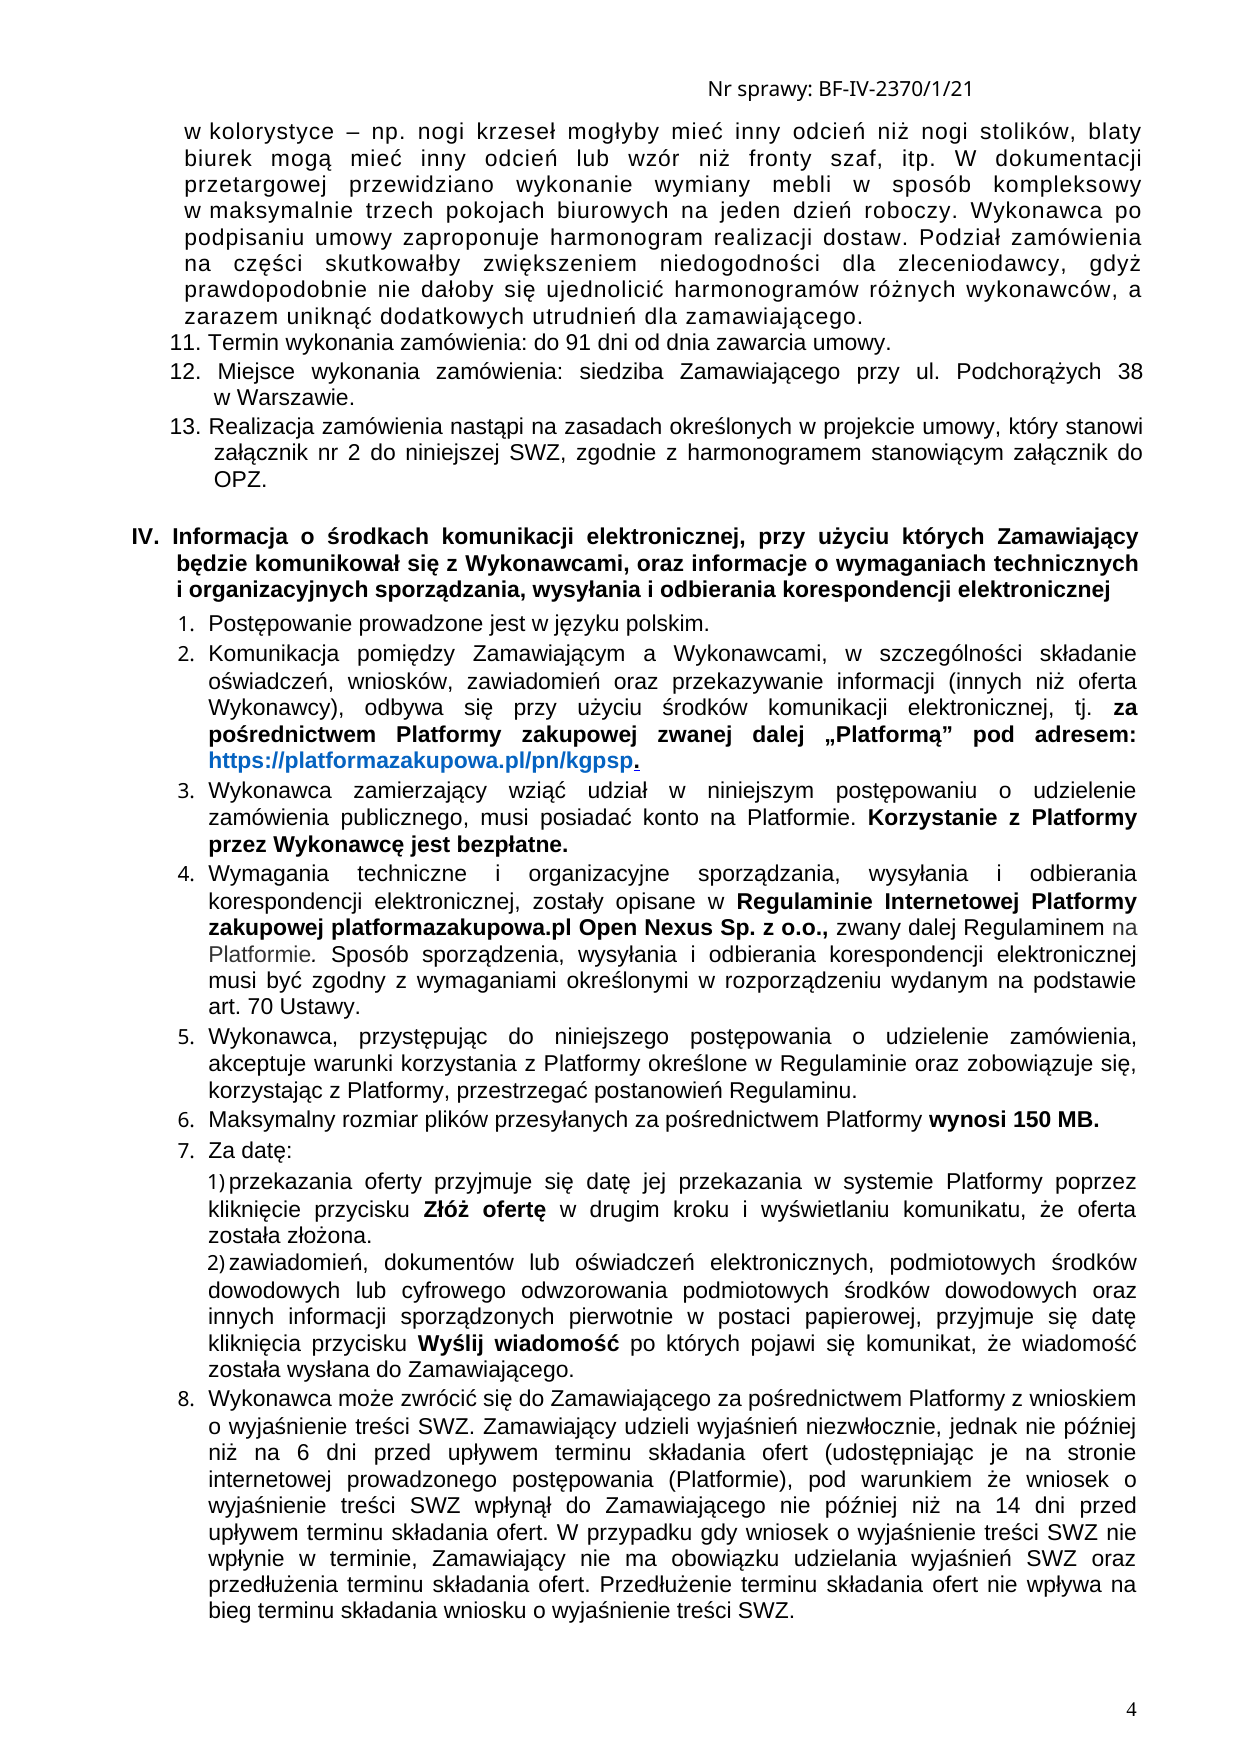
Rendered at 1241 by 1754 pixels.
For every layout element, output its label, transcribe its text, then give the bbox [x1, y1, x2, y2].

list Komunikacja pomiędzy Zamawiającym a Wykonawcami, w szczególności składanie oświadczeń, wniosków, zawiadomień oraz przekazywanie informacji (innych niż oferta Wykonawcy), odbywa się przy użyciu środków komunikacji elektronicznej, tj. za pośrednictwem Platformy zakupowej zwanej dalej „Platformą” pod adresem: https://platformazakupowa.pl/pn/kgpsp. [177, 639, 1137, 773]
list Wykonawca, przystępując do niniejszego postępowania o udzielenie zamówienia, akceptuje warunki korzystania z Platformy określone w Regulaminie oraz zobowiązuje się, korzystając z Platformy, przestrzegać postanowień Regulaminu. [177, 1022, 1137, 1103]
list Za datę: [177, 1136, 1137, 1165]
list Wymagania techniczne i organizacyjne sporządzania, wysyłania i odbierania korespondencji elektronicznej, zostały opisane w Regulaminie Internetowej Platformy zakupowej platformazakupowa.pl Open Nexus Sp. z o.o., zwany dalej Regulaminem na Platformie. Sposób sporządzenia, wysyłania i odbierania korespondencji elektronicznej musi być zgodny z wymaganiami określonymi w rozporządzeniu wydanym na podstawie art. 70 Ustawy. [177, 859, 1137, 1019]
subtitle IV. Informacja o środkach komunikacji elektronicznej, przy użyciu których Zamawiający będzie komunikował się z Wykonawcami, oraz informacje o wymaganiach technicznych i organizacyjnych sporządzania, wysyłania i odbierania korespondencji elektronicznej [131, 523, 1139, 602]
list zawiadomień, dokumentów lub oświadczeń elektronicznych, podmiotowych środków dowodowych lub cyfrowego odwzorowania podmiotowych środków dowodowych oraz innych informacji sporządzonych pierwotnie w postaci papierowej, przyjmuje się datę kliknięcia przycisku Wyślij wiadomość po których pojawi się komunikat, że wiadomość została wysłana do Zamawiającego. [207, 1248, 1137, 1382]
list Postępowanie prowadzone jest w języku polskim. [177, 609, 1137, 637]
text 13. Realizacja zamówienia nastąpi na zasadach określonych w projekcie umowy, który stanowi załącznik nr 2 do niniejszej SWZ, zgodnie z harmonogramem stanowiącym załącznik do OPZ. [169, 413, 1144, 492]
list Maksymalny rozmiar plików przesyłanych za pośrednictwem Platformy wynosi 150 MB. [177, 1106, 1137, 1134]
list Wykonawca może zwrócić się do Zamawiającego za pośrednictwem Platformy z wnioskiem o wyjaśnienie treści SWZ. Zamawiający udzieli wyjaśnień niezwłocznie, jednak nie później niż na 6 dni przed upływem terminu składania ofert (udostępniając je na stronie internetowej prowadzonego postępowania (Platformie), pod warunkiem że wniosek o wyjaśnienie treści SWZ wpłynął do Zamawiającego nie później niż na 14 dni przed upływem terminu składania ofert. W przypadku gdy wniosek o wyjaśnienie treści SWZ nie wpłynie w terminie, Zamawiający nie ma obowiązku udzielania wyjaśnień SWZ oraz przedłużenia terminu składania ofert. Przedłużenie terminu składania ofert nie wpływa na bieg terminu składania wniosku o wyjaśnienie treści SWZ. [177, 1384, 1137, 1624]
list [184, 118, 1143, 329]
text 12. Miejsce wykonania zamówienia: siedziba Zamawiającego przy ul. Podchorążych 38 w Warszawie. [169, 358, 1144, 411]
text 11. Termin wykonania zamówienia: do 91 dni od dnia zawarcia umowy. [125, 329, 997, 355]
list Wykonawca zamierzający wziąć udział w niniejszym postępowaniu o udzielenie zamówienia publicznego, musi posiadać konto na Platformie. Korzystanie z Platformy przez Wykonawcę jest bezpłatne. [177, 776, 1137, 857]
list przekazania oferty przyjmuje się datę jej przekazania w systemie Platformy poprzez kliknięcie przycisku Złóż ofertę w drugim kroku i wyświetlaniu komunikatu, że oferta została złożona. [207, 1167, 1137, 1248]
